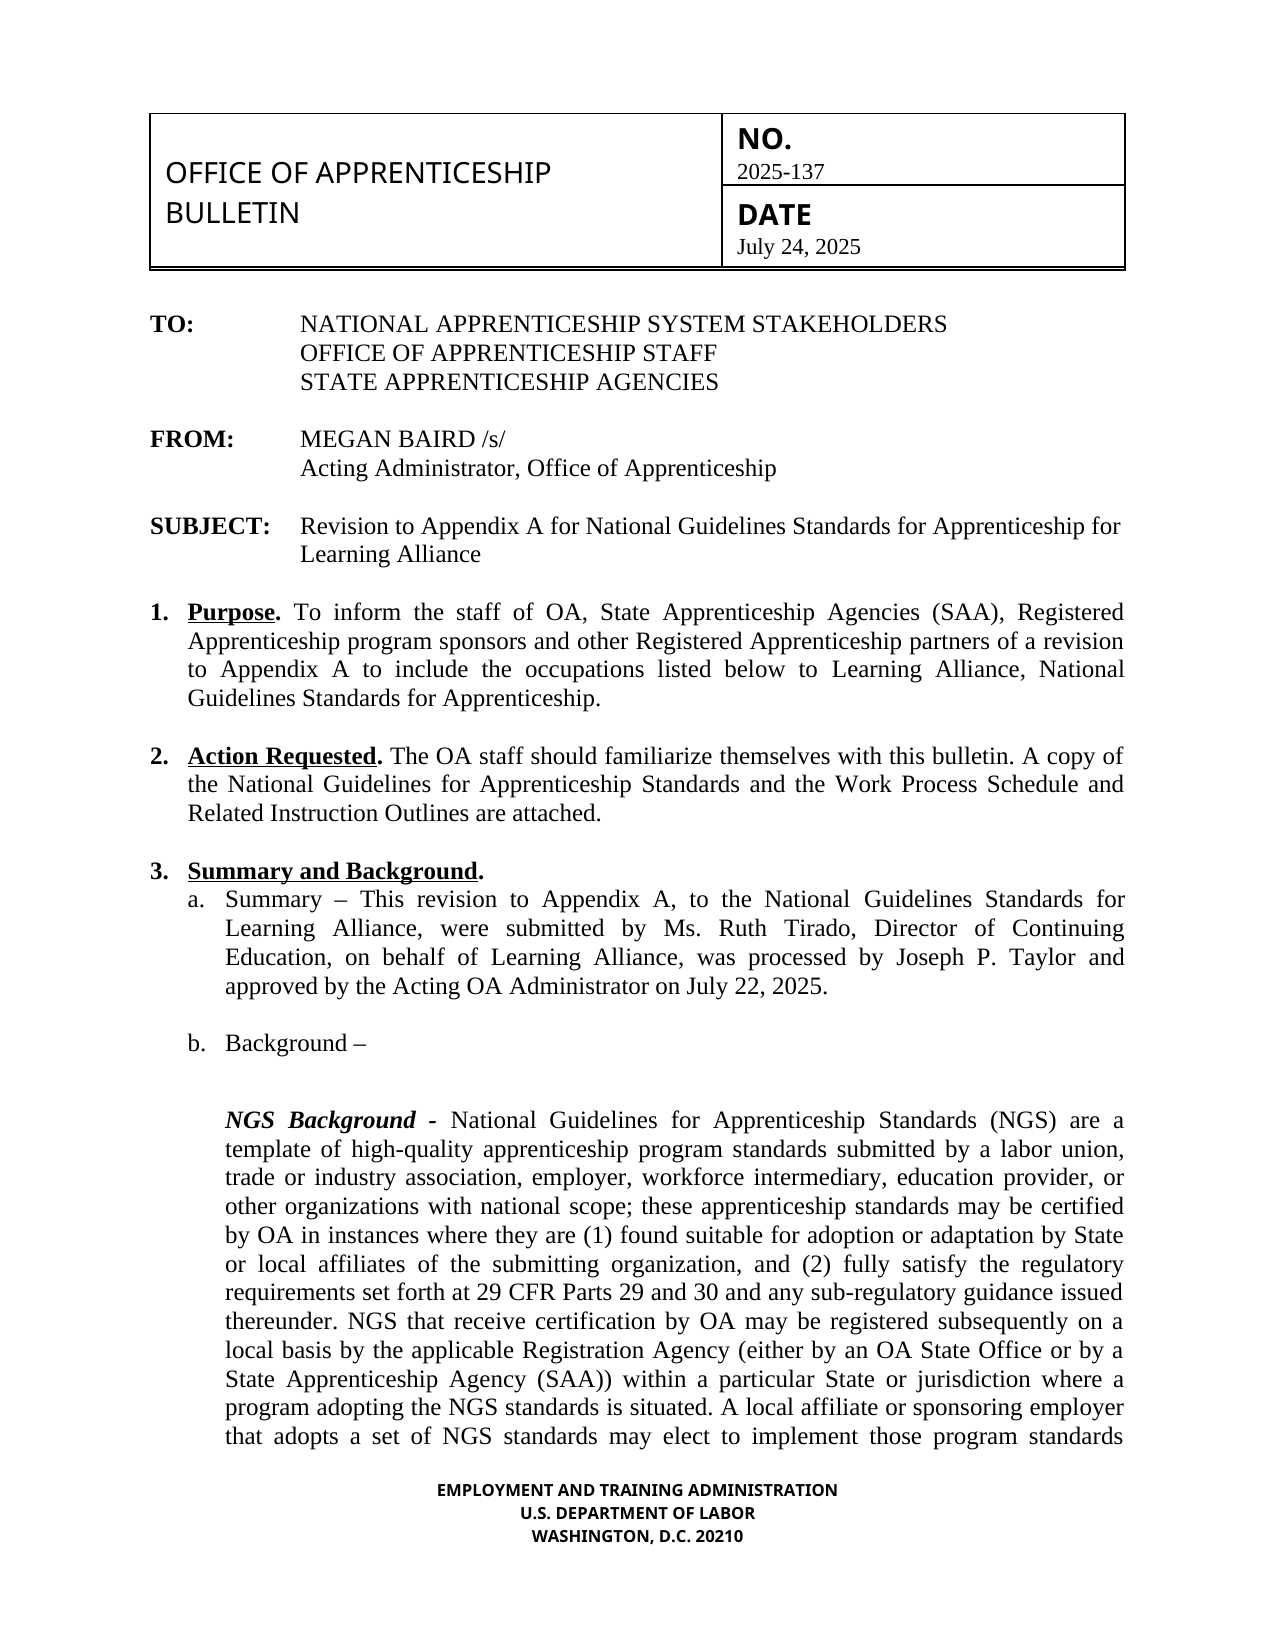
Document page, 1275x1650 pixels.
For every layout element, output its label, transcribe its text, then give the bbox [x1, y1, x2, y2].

table_header OFFICE OF APPRENTICESHIP BULLETIN [151, 114, 721, 266]
list Summary and Background. [150, 856, 1125, 884]
text TO: NATIONAL APPRENTICESHIP SYSTEM STAKEHOLDERS [150, 309, 1125, 338]
text OFFICE OF APPRENTICESHIP STAFF [150, 338, 1125, 367]
list Summary – This revision to Appendix A, to the National Guidelines Standards for Learning Alliance, were submitted by Ms. Ruth Tirado, Director of Continuing Education, on behalf of Learning Alliance, was processed by Joseph P. Taylor and approved by the Acting OA Administrator on July 22, 2025. [187, 884, 1125, 1000]
table_header NO. 2025-137 [723, 114, 1124, 184]
text Acting Administrator, Office of Apprenticeship [150, 453, 1125, 482]
text FROM: MEGAN BAIRD /s/ [150, 424, 1125, 453]
list Purpose. To inform the staff of OA, State Apprenticeship Agencies (SAA), Registered Apprenticeship program sponsors and other Registered Apprenticeship partners of a revision to Appendix A to include the occupations listed below to Learning Alliance, National Guidelines Standards for Apprenticeship. [150, 597, 1125, 712]
text STATE APPRENTICESHIP AGENCIES [150, 367, 1125, 396]
table_cell DATE July 24, 2025 [723, 186, 1124, 266]
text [225, 1105, 1125, 1450]
list Background – [187, 1028, 1125, 1057]
list Action Requested. The OA staff should familiarize themselves with this bulletin. A copy of the National Guidelines for Apprenticeship Standards and the Work Process Schedule and Related Instruction Outlines are attached. [150, 741, 1125, 827]
text SUBJECT: Revision to Appendix A for National Guidelines Standards for Apprenticeship for Learning Alliance [150, 511, 1125, 568]
